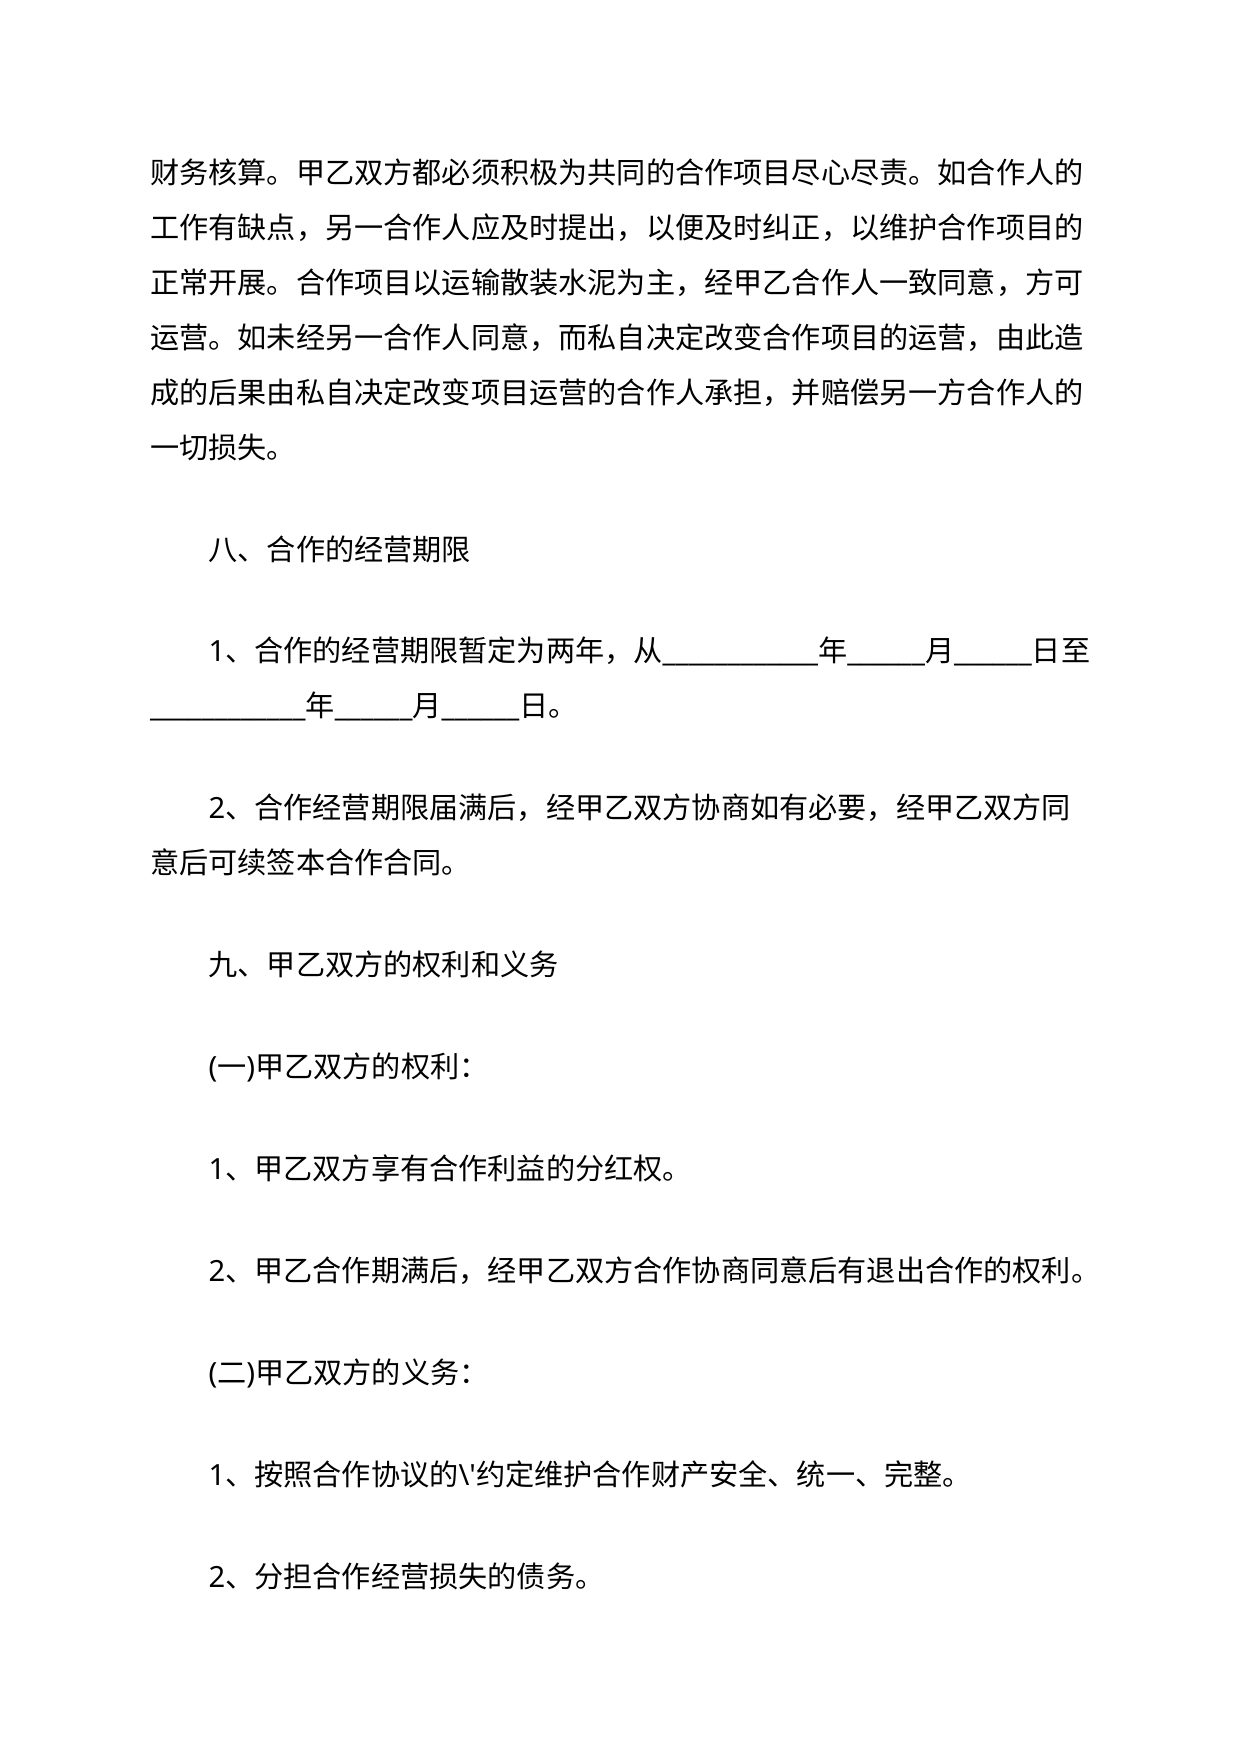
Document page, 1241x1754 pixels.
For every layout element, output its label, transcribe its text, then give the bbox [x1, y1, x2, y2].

text 2、合作经营期限届满后，经甲乙双方协商如有必要，经甲乙双方同意后可续签本合作合同。 [150, 785, 1090, 882]
text 2、甲乙合作期满后，经甲乙双方合作协商同意后有退出合作的权利。 [150, 1247, 1090, 1290]
text 1、甲乙双方享有合作利益的分红权。 [150, 1146, 1090, 1188]
text 八、合作的经营期限 [150, 526, 1090, 568]
text (二)甲乙双方的义务： [150, 1349, 1090, 1392]
text 九、甲乙双方的权利和义务 [150, 942, 1090, 984]
text (一)甲乙双方的权利： [150, 1043, 1090, 1086]
text 1、按照合作协议的\'约定维护合作财产安全、统一、完整。 [150, 1451, 1090, 1494]
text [150, 150, 1090, 467]
text 2、分担合作经营损失的债务。 [150, 1553, 1090, 1596]
text 1、合作的经营期限暂定为两年，从____________年______月______日至____________年______月______日。 [150, 628, 1090, 725]
